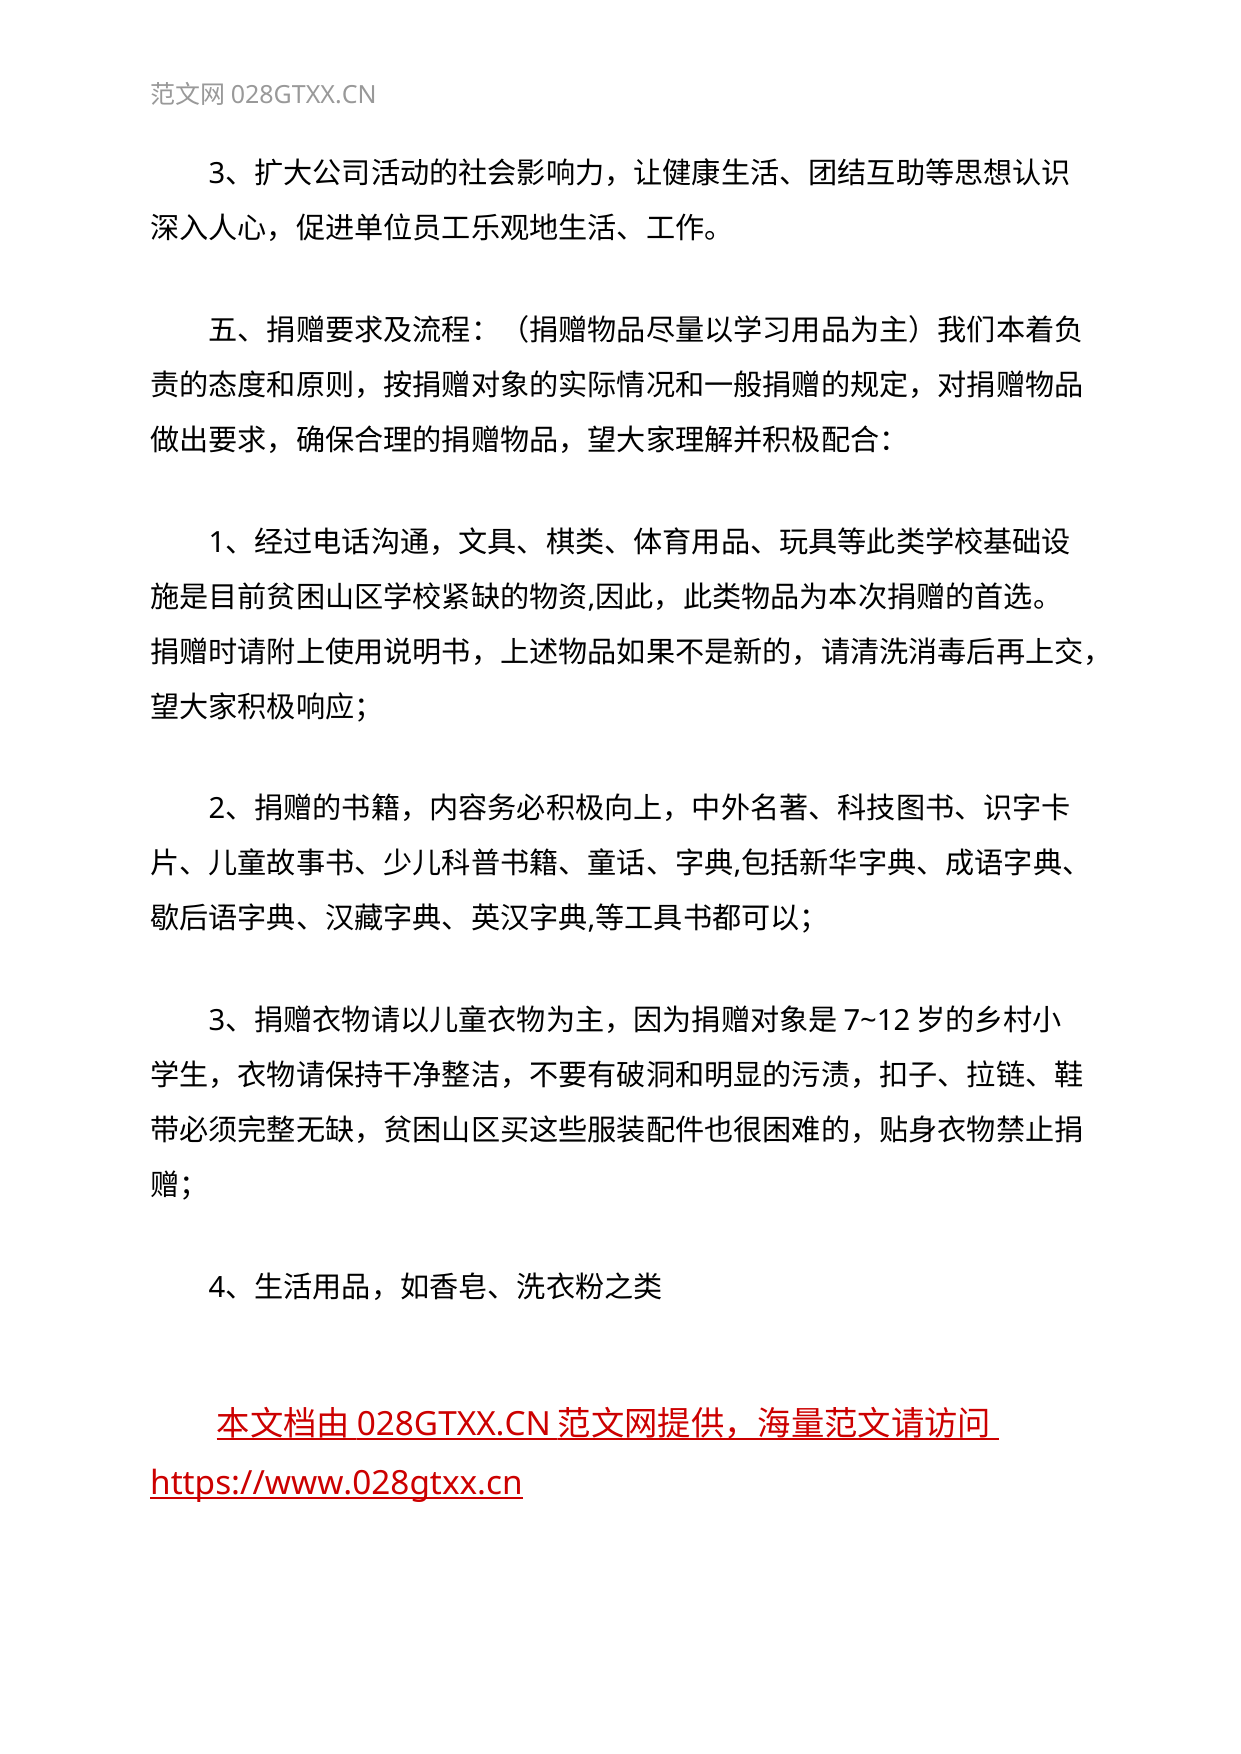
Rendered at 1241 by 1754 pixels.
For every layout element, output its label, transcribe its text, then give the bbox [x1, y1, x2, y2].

text 3、捐赠衣物请以儿童衣物为主，因为捐赠对象是7~12岁的乡村小学生，衣物请保持干净整洁，不要有破洞和明显的污渍，扣子、拉链、鞋带必须完整无缺，贫困山区买这些服装配件也很困难的，贴身衣物禁止捐赠； [150, 997, 1090, 1204]
text 2、捐赠的书籍，内容务必积极向上，中外名著、科技图书、识字卡片、儿童故事书、少儿科普书籍、童话、字典,包括新华字典、成语字典、歇后语字典、汉藏字典、英汉字典,等工具书都可以； [150, 785, 1090, 937]
text 4、生活用品，如香皂、洗衣粉之类 [150, 1263, 1090, 1306]
text 3、扩大公司活动的社会影响力，让健康生活、团结互助等思想认识深入人心，促进单位员工乐观地生活、工作。 [150, 150, 1090, 247]
text 1、经过电话沟通，文具、棋类、体育用品、玩具等此类学校基础设施是目前贫困山区学校紧缺的物资,因此，此类物品为本次捐赠的首选。捐赠时请附上使用说明书，上述物品如果不是新的，请清洗消毒后再上交，望大家积极响应； [150, 518, 1090, 726]
text 本文档由028GTXX.CN范文网提供，海量范文请访问 https://www.028gtxx.cn [150, 1397, 1090, 1504]
text 五、捐赠要求及流程：（捐赠物品尽量以学习用品为主）我们本着负责的态度和原则，按捐赠对象的实际情况和一般捐赠的规定，对捐赠物品做出要求，确保合理的捐赠物品，望大家理解并积极配合： [150, 307, 1090, 459]
